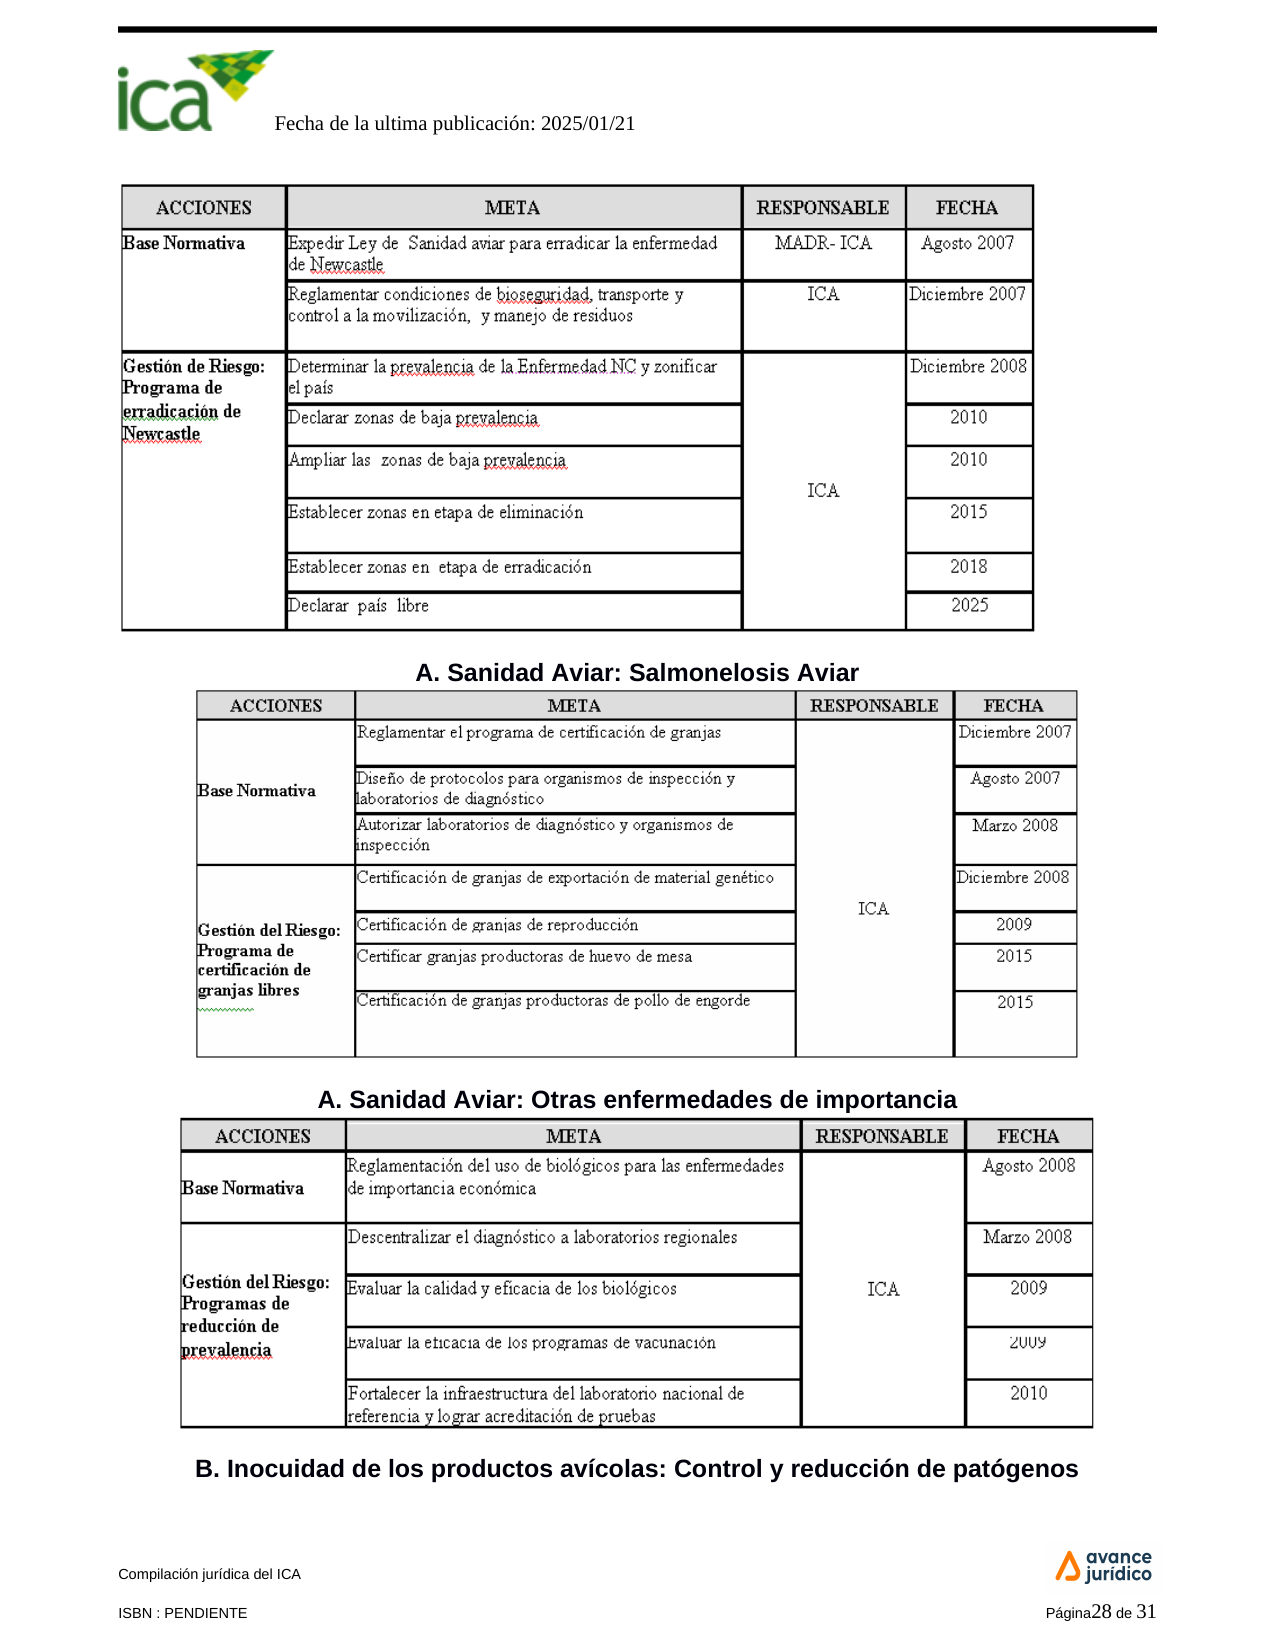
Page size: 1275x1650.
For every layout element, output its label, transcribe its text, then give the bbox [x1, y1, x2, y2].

text B. Inocuidad de los productos avícolas: Control y reducción de patógenos [118, 1453, 1157, 1482]
text A. Sanidad Aviar: Otras enfermedades de importancia [118, 1085, 1157, 1113]
text A. Sanidad Aviar: Salmonelosis Aviar [118, 658, 1157, 687]
